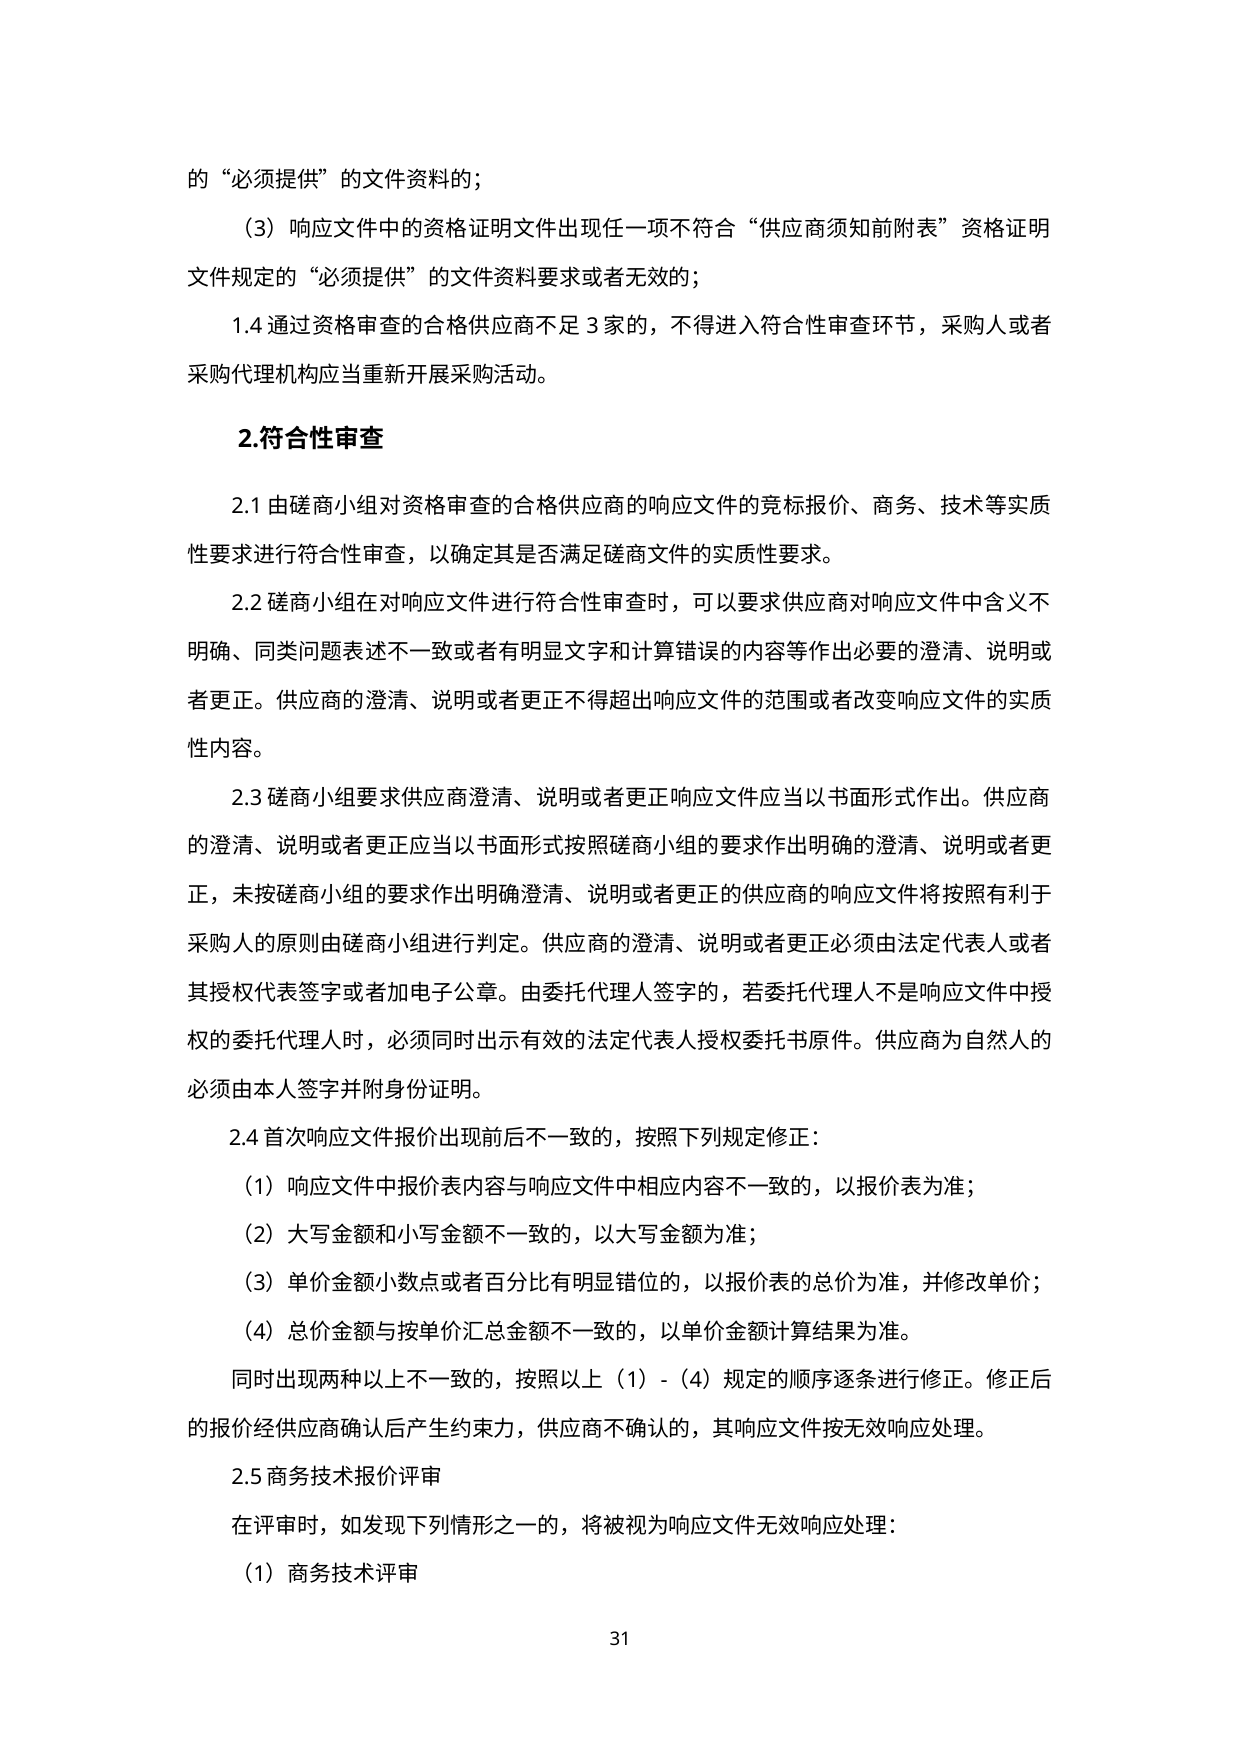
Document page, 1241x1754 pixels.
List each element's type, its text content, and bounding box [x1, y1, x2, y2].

text （3）响应文件中的资格证明文件出现任一项不符合“供应商须知前附表”资格证明文件规定的“必须提供”的文件资料要求或者无效的； [187, 210, 1053, 292]
text 2.5商务技术报价评审 [187, 1459, 1053, 1491]
text （1）响应文件中报价表内容与响应文件中相应内容不一致的，以报价表为准； [187, 1168, 1053, 1201]
text 在评审时，如发现下列情形之一的，将被视为响应文件无效响应处理： [187, 1507, 1053, 1540]
text 2.符合性审查 [187, 404, 1053, 469]
text （2）大写金额和小写金额不一致的，以大写金额为准； [187, 1217, 1053, 1249]
text 2.2磋商小组在对响应文件进行符合性审查时，可以要求供应商对响应文件中含义不明确、同类问题表述不一致或者有明显文字和计算错误的内容等作出必要的澄清、说明或者更正。供应商的澄清、说明或者更正不得超出响应文件的范围或者改变响应文件的实质性内容。 [187, 585, 1053, 763]
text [187, 162, 1053, 194]
text （4）总价金额与按单价汇总金额不一致的，以单价金额计算结果为准。 [187, 1313, 1053, 1346]
text 2.1由磋商小组对资格审查的合格供应商的响应文件的竞标报价、商务、技术等实质性要求进行符合性审查，以确定其是否满足磋商文件的实质性要求。 [187, 488, 1053, 569]
text （1）商务技术评审 [187, 1556, 1053, 1588]
text （3）单价金额小数点或者百分比有明显错位的，以报价表的总价为准，并修改单价； [187, 1265, 1053, 1298]
text 2.3磋商小组要求供应商澄清、说明或者更正响应文件应当以书面形式作出。供应商的澄清、说明或者更正应当以书面形式按照磋商小组的要求作出明确的澄清、说明或者更正，未按磋商小组的要求作出明确澄清、说明或者更正的供应商的响应文件将按照有利于采购人的原则由磋商小组进行判定。供应商的澄清、说明或者更正必须由法定代表人或者其授权代表签字或者加电子公章。由委托代理人签字的，若委托代理人不是响应文件中授权的委托代理人时，必须同时出示有效的法定代表人授权委托书原件。供应商为自然人的，必须由本人签字并附身份证明。 [187, 779, 1053, 1104]
text 2.4首次响应文件报价出现前后不一致的，按照下列规定修正： [187, 1120, 1053, 1153]
text 同时出现两种以上不一致的，按照以上（1）-（4）规定的顺序逐条进行修正。修正后的报价经供应商确认后产生约束力，供应商不确认的，其响应文件按无效响应处理。 [187, 1362, 1053, 1443]
text 1.4通过资格审查的合格供应商不足3家的，不得进入符合性审查环节，采购人或者采购代理机构应当重新开展采购活动。 [187, 307, 1053, 389]
